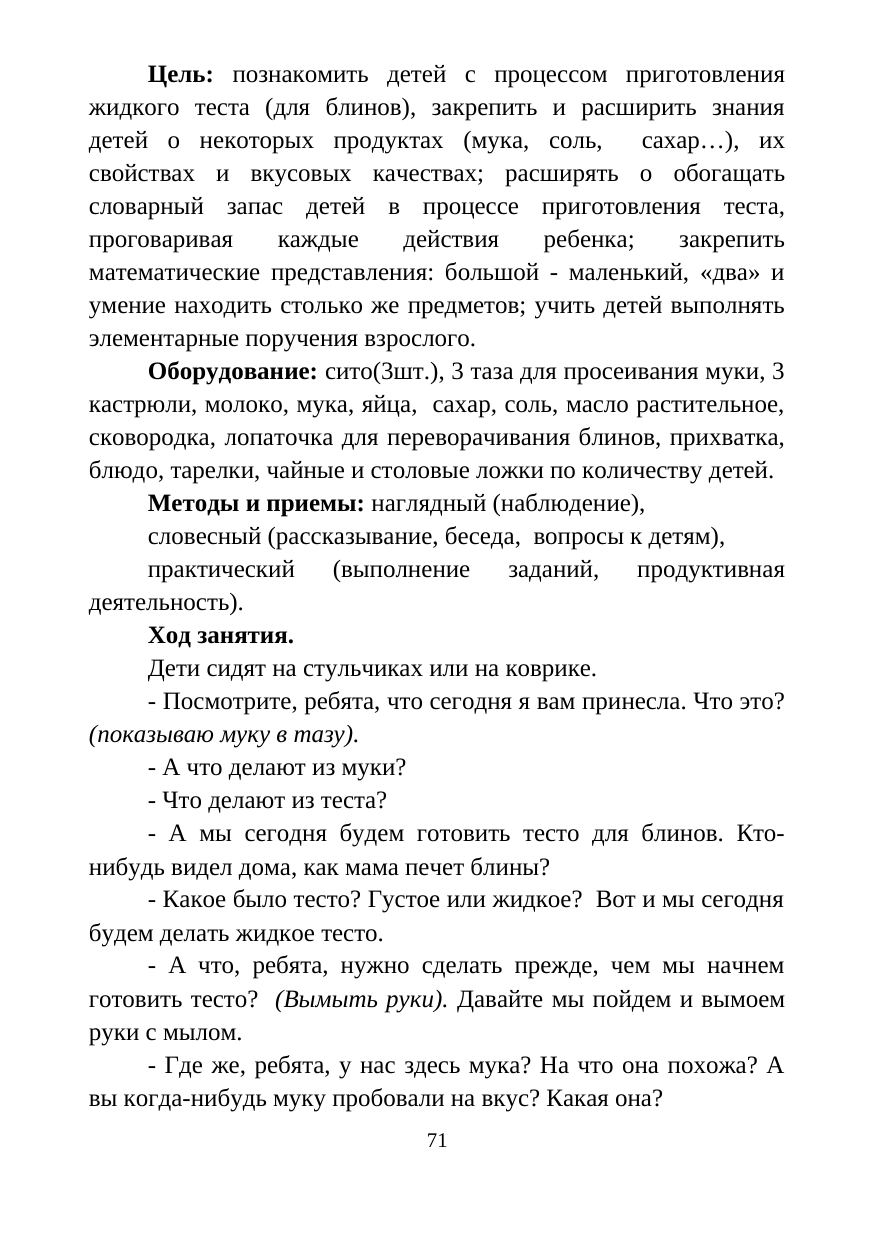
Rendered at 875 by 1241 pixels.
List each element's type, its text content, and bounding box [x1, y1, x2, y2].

text Ход занятия. [89, 620, 785, 649]
text - Какое было тесто? Густое или жидкое? Вот и мы сегодня будем делать жидкое тесто. [89, 884, 785, 946]
text Дети сидят на стульчиках или на коврике. [89, 653, 785, 682]
text - А мы сегодня будем готовить тесто для блинов. Кто-нибудь видел дома, как мама печет блины? [89, 818, 785, 880]
text словесный (рассказывание, беседа, вопросы к детям), [89, 521, 785, 550]
text Методы и приемы: наглядный (наблюдение), [89, 488, 785, 517]
text - Что делают из теста? [89, 786, 785, 814]
text - А что, ребята, нужно сделать прежде, чем мы начнем готовить тесто? (Вымыть руки). Давайте мы пойдем и вымоем руки с мылом. [89, 951, 785, 1045]
text практический (выполнение заданий, продуктивная деятельность). [89, 554, 785, 616]
text - А что делают из муки? [89, 752, 785, 781]
text Оборудование: сито(3шт.), 3 таза для просеивания муки, 3 кастрюли, молоко, мука, яйца, сахар, соль, масло растительное, сковородка, лопаточка для переворачивания блинов, прихватка, блюдо, тарелки, чайные и столовые ложки по количеству детей. [89, 356, 785, 484]
text Цель: познакомить детей с процессом приготовления жидкого теста (для блинов), закрепить и расширить знания детей о некоторых продуктах (мука, соль, сахар…), их свойствах и вкусовых качествах; расширять о обогащать словарный запас детей в процессе приготовления теста, проговаривая каждые действия ребенка; закрепить математические представления: большой - маленький, «два» и умение находить столько же предметов; учить детей выполнять элементарные поручения взрослого. [89, 59, 785, 352]
text - Где же, ребята, у нас здесь мука? На что она похожа? А вы когда-нибудь муку пробовали на вкус? Какая она? [89, 1050, 785, 1111]
text - Посмотрите, ребята, что сегодня я вам принесла. Что это? (показываю муку в тазу). [89, 686, 785, 748]
